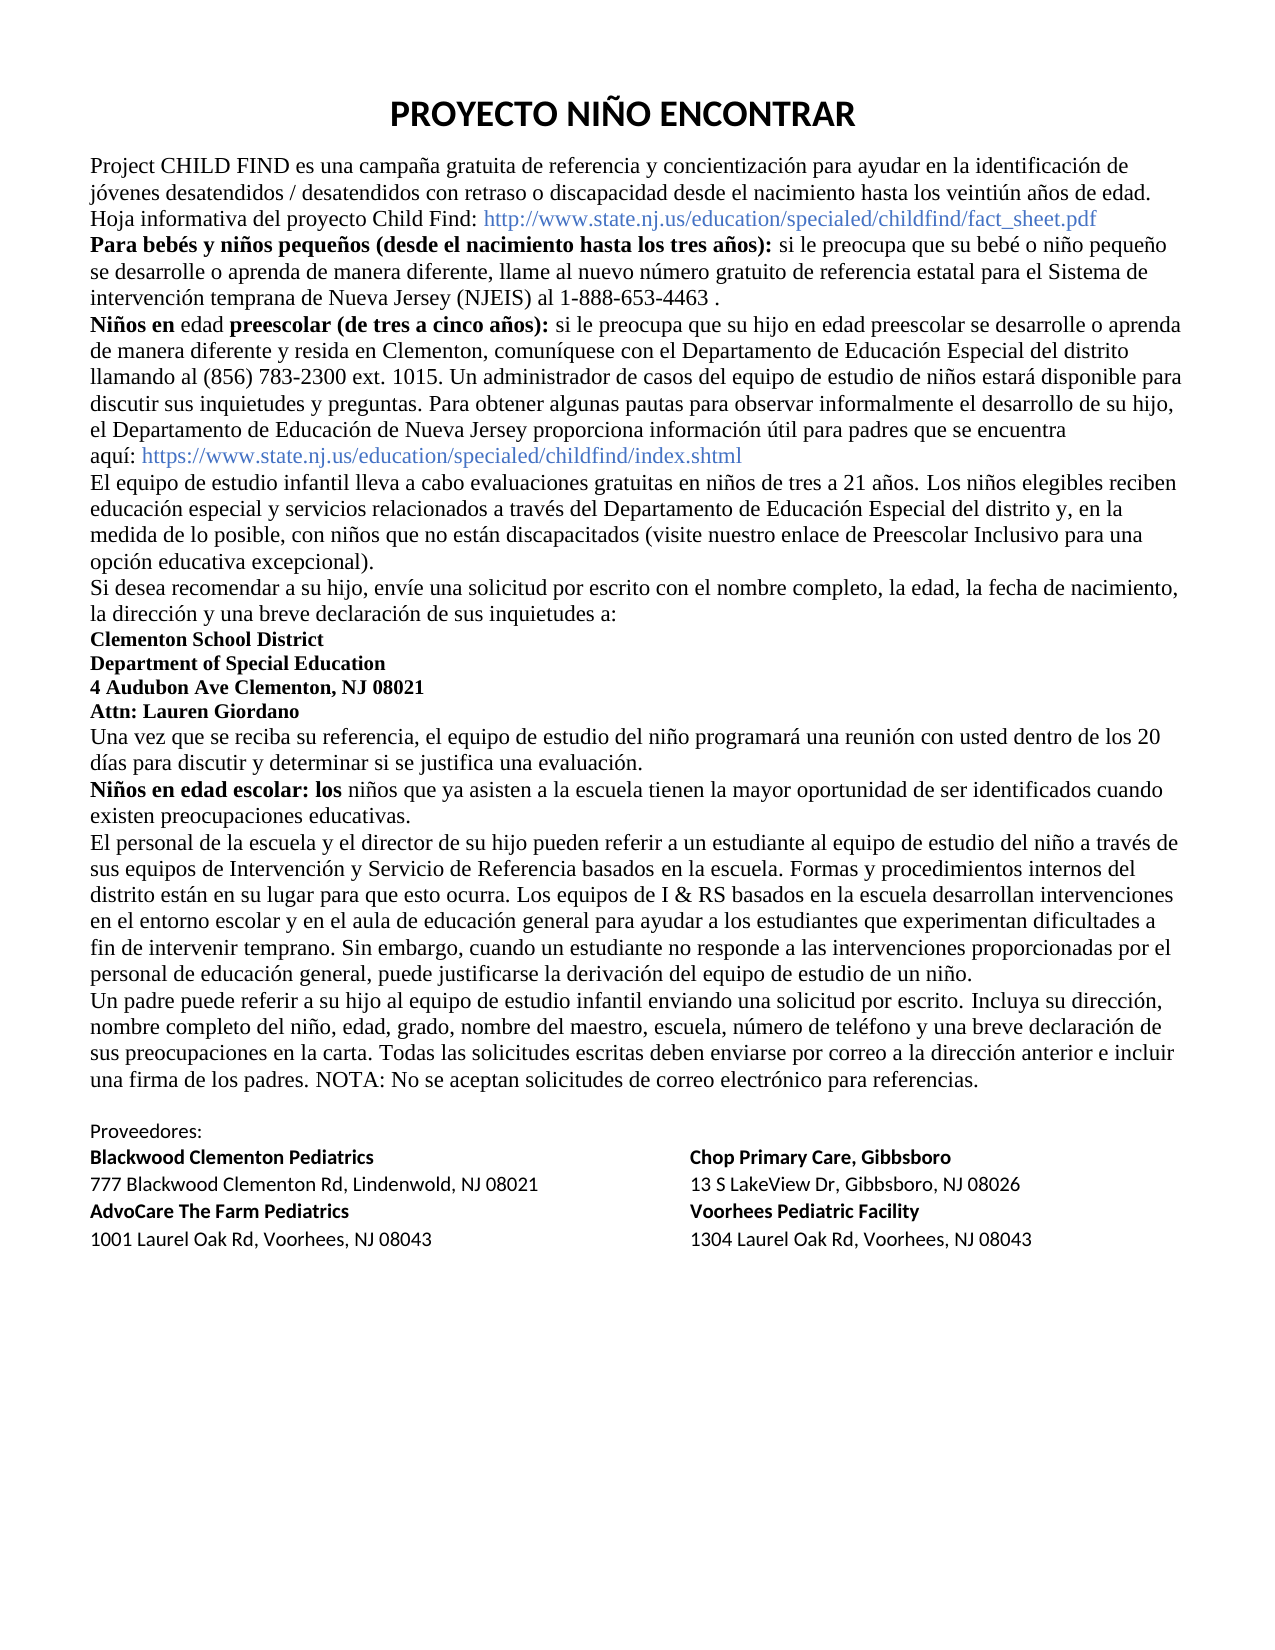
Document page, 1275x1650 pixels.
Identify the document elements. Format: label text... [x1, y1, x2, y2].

text Attn: Lauren Giordano [90, 699, 1185, 723]
text El personal de la escuela y el director de su hijo pueden referir a un estudiante al equipo de estudio del niño a través de sus equipos de Intervención y Servicio de Referencia basados ​​en la escuela. Formas y procedimientos internos del distrito están en su lugar para que esto ocurra. Los equipos de I & RS basados en la escuela desarrollan intervenciones en el entorno escolar y en el aula de educación general para ayudar a los estudiantes que experimentan dificultades a fin de intervenir temprano. Sin embargo, cuando un estudiante no responde a las intervenciones proporcionadas por el personal de educación general, puede justificarse la derivación del equipo de estudio de un niño. [90, 828, 1185, 987]
text Si desea recomendar a su hijo, envíe una solicitud por escrito con el nombre completo, la edad, la fecha de nacimiento, la dirección y una breve declaración de sus inquietudes a: [90, 574, 1185, 627]
text PROYECTO NIÑO ENCONTRAR [390, 90, 1185, 136]
text Clementon School District [90, 627, 1185, 651]
text Un padre puede referir a su hijo al equipo de estudio infantil enviando una solicitud por escrito. Incluya su dirección, nombre completo del niño, edad, grado, nombre del maestro, escuela, número de teléfono y una breve declaración de sus preocupaciones en la carta. Todas las solicitudes escritas deben enviarse por correo a la dirección anterior e incluir una firma de los padres. NOTA: No se aceptan solicitudes de correo electrónico para referencias. [90, 987, 1185, 1092]
text 4 Audubon Ave Clementon, NJ 08021 [90, 675, 1185, 699]
text AdvoCare The Farm Pediatrics Voorhees Pediatric Facility [90, 1199, 1185, 1224]
text Niños en edad preescolar (de tres a cinco años): si le preocupa que su hijo en edad preescolar se desarrolle o aprenda de manera diferente y resida en Clementon, comuníquese con el Departamento de Educación Especial del distrito llamando al (856) 783-2300 ext. 1015. Un administrador de casos del equipo de estudio de niños estará disponible para discutir sus inquietudes y preguntas. Para obtener algunas pautas para observar informalmente el desarrollo de su hijo, el Departamento de Educación de Nueva Jersey proporciona información útil para padres que se encuentra aquí: https://www.state.nj.us/education/specialed/childfind/index.shtml [90, 311, 1185, 469]
text Department of Special Education [90, 651, 1185, 675]
text Project CHILD FIND es una campaña gratuita de referencia y concientización para ayudar en la identificación de jóvenes desatendidos / desatendidos con retraso o discapacidad desde el nacimiento hasta los veintiún años de edad. [90, 152, 1185, 205]
text El equipo de estudio infantil lleva a cabo evaluaciones gratuitas en niños de tres a 21 años. Los niños elegibles reciben educación especial y servicios relacionados a través del Departamento de Educación Especial del distrito y, en la medida de lo posible, con niños que no están discapacitados (visite nuestro enlace de Preescolar Inclusivo para una opción educativa excepcional). [90, 469, 1185, 574]
text 1001 Laurel Oak Rd, Voorhees, NJ 08043 1304 Laurel Oak Rd, Voorhees, NJ 08043 [90, 1226, 1185, 1251]
text Una vez que se reciba su referencia, el equipo de estudio del niño programará una reunión con usted dentro de los 20 días para discutir y determinar si se justifica una evaluación. [90, 723, 1185, 776]
text 777 Blackwood Clementon Rd, Lindenwold, NJ 08021 13 S LakeView Dr, Gibbsboro, NJ 08026 [90, 1171, 1185, 1197]
text Blackwood Clementon Pediatrics Chop Primary Care, Gibbsboro [90, 1144, 1185, 1169]
text Hoja informativa del proyecto Child Find: http://www.state.nj.us/education/specialed/childfind/fact_sheet.pdf [90, 205, 1185, 232]
text Proveedores: [90, 1118, 1185, 1144]
text Niños en edad escolar: los niños que ya asisten a la escuela tienen la mayor oportunidad de ser identificados cuando existen preocupaciones educativas. [90, 776, 1185, 828]
text Para bebés y niños pequeños (desde el nacimiento hasta los tres años): si le preocupa que su bebé o niño pequeño se desarrolle o aprenda de manera diferente, llame al nuevo número gratuito de referencia estatal para el Sistema de intervención temprana de Nueva Jersey (NJEIS) al 1-888-653-4463 . [90, 232, 1185, 311]
